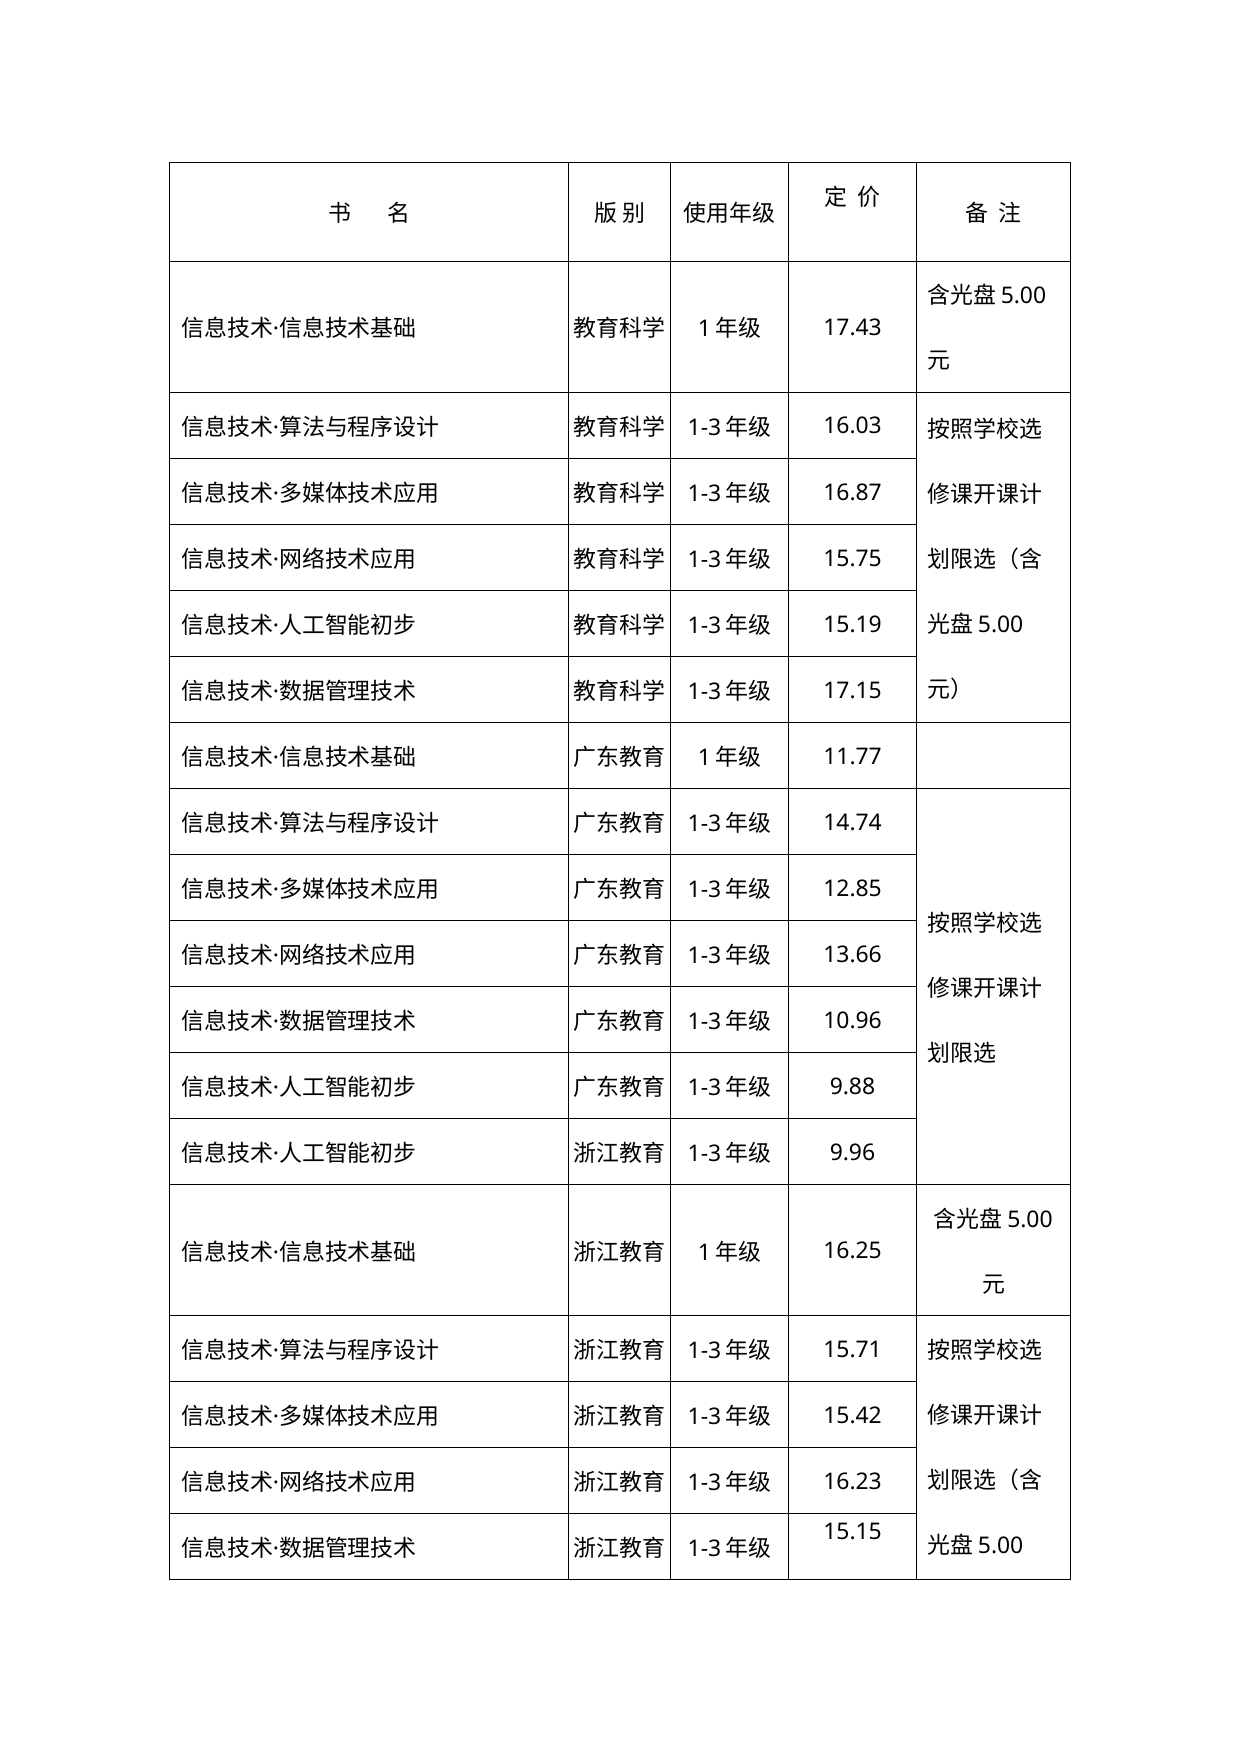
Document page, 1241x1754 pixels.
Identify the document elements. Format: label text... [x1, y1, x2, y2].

table_cell 信息技术·多媒体技术应用 [170, 1382, 568, 1447]
table_cell 1年级 [671, 262, 788, 392]
table_cell 10.96 [789, 987, 916, 1052]
table_cell 16.87 [789, 459, 916, 524]
table_header 备 注 [917, 163, 1070, 261]
table_cell 广东教育 [569, 789, 670, 854]
table_cell 教育科学 [569, 393, 670, 458]
table_cell 浙江教育 [569, 1316, 670, 1381]
table_cell 15.19 [789, 591, 916, 656]
table_cell 17.15 [789, 657, 916, 722]
table_cell 含光盘5.00元 [917, 262, 1070, 392]
table_cell 14.74 [789, 789, 916, 854]
table_cell 信息技术·算法与程序设计 [170, 1316, 568, 1381]
table_cell 广东教育 [569, 1053, 670, 1118]
table_cell 按照学校选修课开课计划限选（含光盘5.00元） [917, 1316, 1070, 1579]
table_cell 信息技术·人工智能初步 [170, 1053, 568, 1118]
table_cell 12.85 [789, 855, 916, 920]
table_cell 11.77 [789, 723, 916, 788]
table_cell 浙江教育 [569, 1514, 670, 1579]
table_cell 信息技术·网络技术应用 [170, 1448, 568, 1513]
table_cell 1-3年级 [671, 1053, 788, 1118]
table_cell 信息技术·信息技术基础 [170, 1185, 568, 1315]
table_cell 1-3年级 [671, 1316, 788, 1381]
table_cell 9.96 [789, 1119, 916, 1184]
table_cell 1-3年级 [671, 789, 788, 854]
table_cell 教育科学 [569, 459, 670, 524]
table_cell 1-3年级 [671, 393, 788, 458]
table_cell 1-3年级 [671, 987, 788, 1052]
table_cell 广东教育 [569, 987, 670, 1052]
table_cell 浙江教育 [569, 1448, 670, 1513]
table_cell 信息技术·算法与程序设计 [170, 789, 568, 854]
table_cell 15.42 [789, 1382, 916, 1447]
table_cell 信息技术·数据管理技术 [170, 987, 568, 1052]
table_cell 信息技术·信息技术基础 [170, 262, 568, 392]
table_cell 教育科学 [569, 657, 670, 722]
table_cell 17.43 [789, 262, 916, 392]
table_header 定 价 [789, 163, 916, 261]
table_cell 15.15 [789, 1514, 916, 1579]
table_cell 信息技术·网络技术应用 [170, 525, 568, 590]
table_cell 1年级 [671, 1185, 788, 1315]
table_cell 信息技术·人工智能初步 [170, 591, 568, 656]
table_header 版 别 [569, 163, 670, 261]
table_cell 广东教育 [569, 723, 670, 788]
table_cell 1年级 [671, 723, 788, 788]
table_cell 1-3年级 [671, 657, 788, 722]
table_cell 1-3年级 [671, 1514, 788, 1579]
table_cell 信息技术·算法与程序设计 [170, 393, 568, 458]
table_cell 按照学校选修课开课计划限选 [917, 789, 1070, 1184]
table_cell 含光盘5.00元 [917, 1185, 1070, 1315]
table_cell 信息技术·多媒体技术应用 [170, 855, 568, 920]
table_cell [917, 723, 1070, 788]
table_cell 1-3年级 [671, 921, 788, 986]
table_cell 1-3年级 [671, 459, 788, 524]
table_cell 信息技术·信息技术基础 [170, 723, 568, 788]
table_cell 浙江教育 [569, 1119, 670, 1184]
table_cell 信息技术·数据管理技术 [170, 657, 568, 722]
table_cell 信息技术·网络技术应用 [170, 921, 568, 986]
table_cell 9.88 [789, 1053, 916, 1118]
table_cell 教育科学 [569, 591, 670, 656]
table_cell 按照学校选修课开课计划限选（含光盘5.00元） [917, 393, 1070, 722]
table_cell 15.71 [789, 1316, 916, 1381]
table_cell 13.66 [789, 921, 916, 986]
table_cell 信息技术·数据管理技术 [170, 1514, 568, 1579]
table_cell 信息技术·多媒体技术应用 [170, 459, 568, 524]
table_cell 1-3年级 [671, 525, 788, 590]
table_cell 16.03 [789, 393, 916, 458]
table_cell 浙江教育 [569, 1185, 670, 1315]
table_header 书 名 [170, 163, 568, 261]
table_cell 16.23 [789, 1448, 916, 1513]
table_cell 浙江教育 [569, 1382, 670, 1447]
table_cell 信息技术·人工智能初步 [170, 1119, 568, 1184]
table_cell 1-3年级 [671, 1382, 788, 1447]
table_cell 16.25 [789, 1185, 916, 1315]
table_cell 1-3年级 [671, 1119, 788, 1184]
table_cell 15.75 [789, 525, 916, 590]
table_cell 广东教育 [569, 855, 670, 920]
table_cell 教育科学 [569, 525, 670, 590]
table_cell 1-3年级 [671, 1448, 788, 1513]
table_cell 广东教育 [569, 921, 670, 986]
table_header 使用年级 [671, 163, 788, 261]
table_cell 教育科学 [569, 262, 670, 392]
table_cell 1-3年级 [671, 591, 788, 656]
table_cell 1-3年级 [671, 855, 788, 920]
